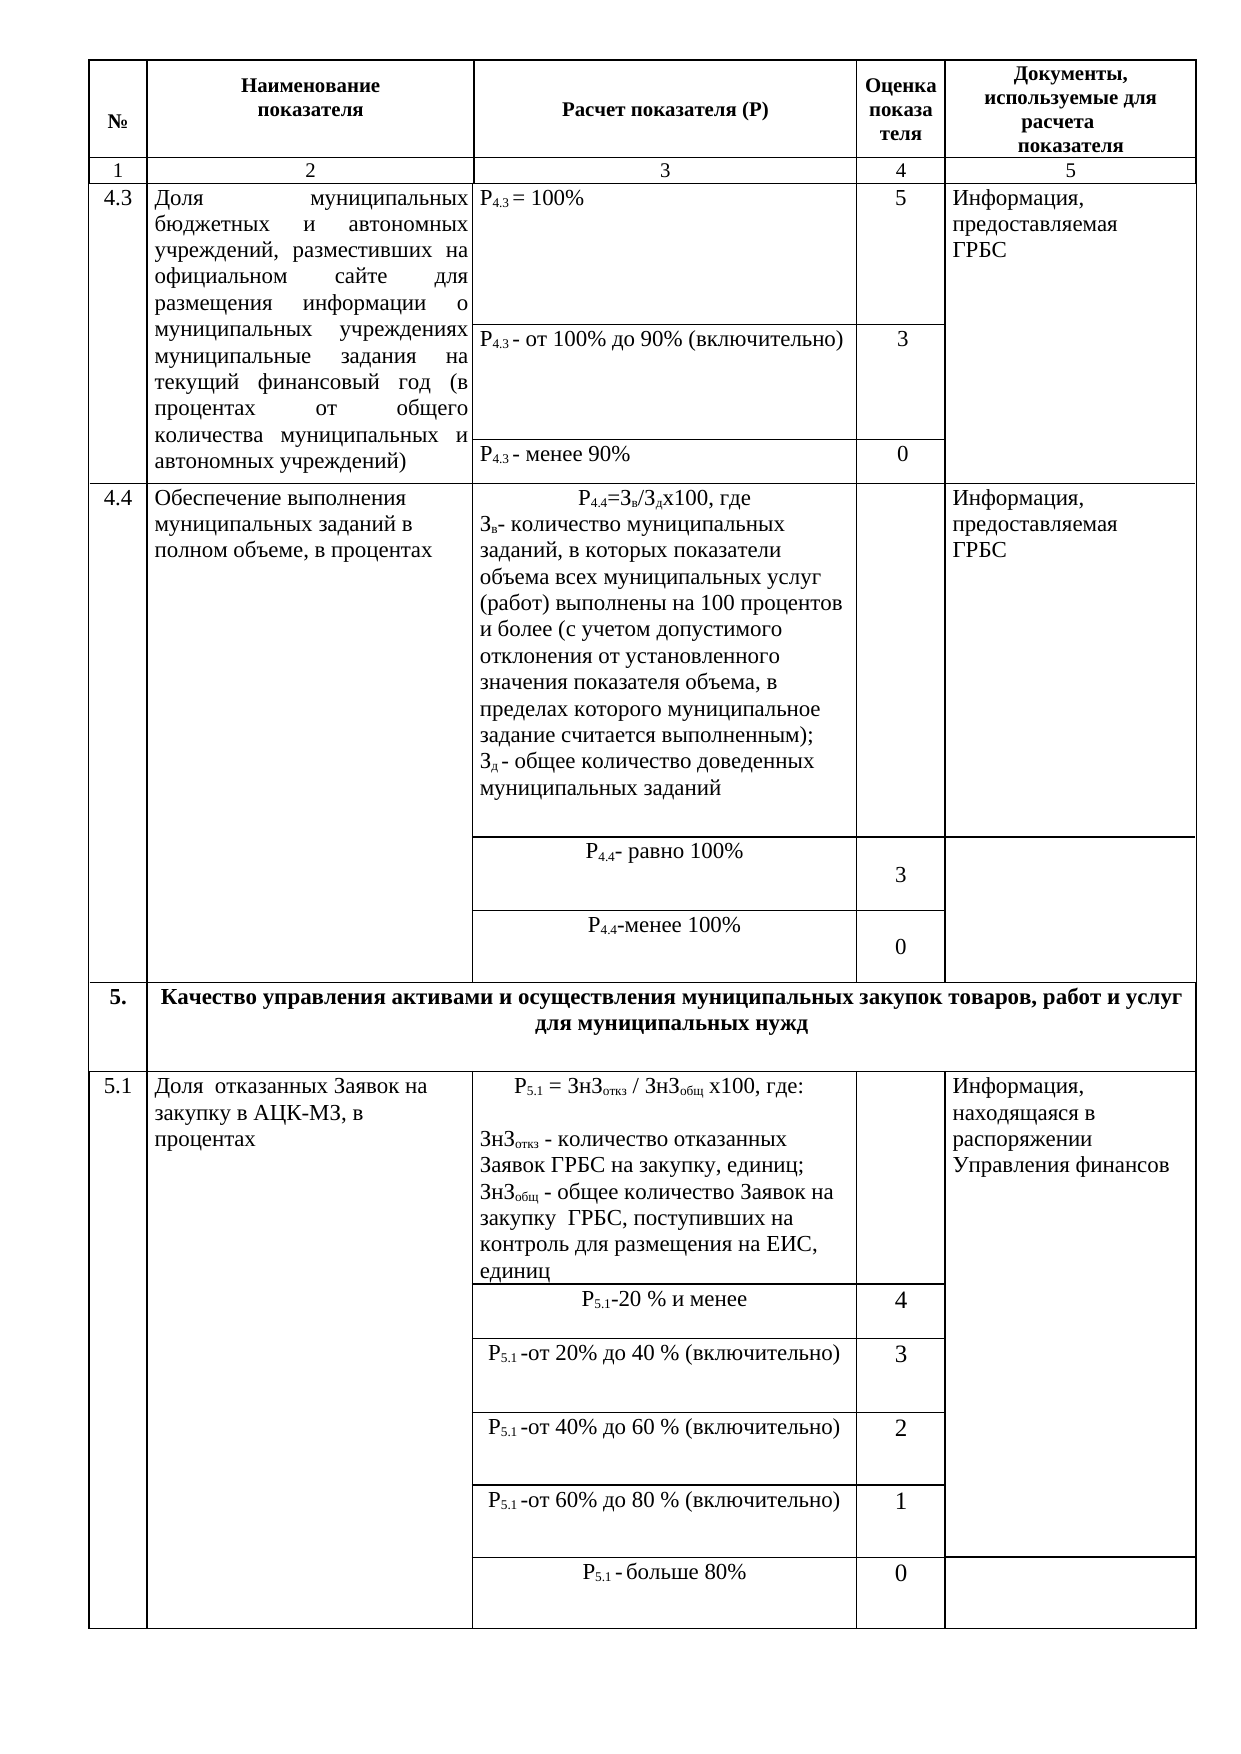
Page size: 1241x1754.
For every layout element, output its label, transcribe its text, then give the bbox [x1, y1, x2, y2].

table_cell Р4.3 - менее 90% [473, 440, 856, 483]
table_cell [857, 484, 944, 836]
table_cell Доля отказанных Заявок на закупку в АЦК-МЗ, в процентах [148, 1072, 472, 1628]
table_cell Качество управления активами и осуществления муниципальных закупок товаров, работ и услуг для муниципальных нужд [148, 983, 1195, 1071]
table_cell [89, 910, 146, 982]
table_cell [946, 836, 1196, 910]
table_cell 3 [857, 325, 944, 439]
table_cell 2 [148, 158, 473, 182]
table_cell Р4.3 = 100% [473, 184, 856, 324]
table_cell Р4.3 - от 100% до 90% (включительно) [473, 325, 856, 439]
table_header Наименование показателя [148, 61, 473, 157]
table_cell Р5.1 = ЗнЗоткз / ЗнЗобщ х100, где: ЗнЗоткз - количество отказанных Заявок ГРБС на закупку, единиц; ЗнЗобщ - общее количество Заявок на закупку ГРБС, поступивших на контроль для размещения на ЕИС, единиц [473, 1072, 856, 1283]
table_cell 3 [475, 158, 856, 182]
table_cell 5.1 [90, 1072, 146, 1628]
table_cell Р4.4=Зв/Здх100, где Зв- количество муниципальных заданий, в которых показатели объема всех муниципальных услуг (работ) выполнены на 100 процентов и более (с учетом допустимого отклонения от установленного значения показателя объема, в пределах которого муниципальное задание считается выполненным); Зд - общее количество доведенных муниципальных заданий [473, 484, 856, 836]
table_cell 3 [857, 838, 944, 910]
table_cell Р5.1 - больше 80% [473, 1558, 856, 1628]
table_cell 0 [857, 911, 944, 982]
table_cell 4.4 [89, 484, 146, 910]
table_cell 2 [857, 1413, 944, 1484]
table_cell Обеспечение выполнения муниципальных заданий в полном объеме, в процентах [148, 484, 472, 910]
table_cell Информация, предоставляемая ГРБС [946, 483, 1196, 836]
table_cell 0 [857, 1558, 944, 1628]
table_header Документы, используемые для расчета показателя [946, 61, 1195, 157]
table_cell 5. [89, 983, 146, 1071]
table_cell Информация, предоставляемая ГРБС [946, 184, 1196, 483]
table_cell Р5.1 -от 20% до 40 % (включительно) [473, 1339, 856, 1412]
table_header Расчет показателя (Р) [475, 61, 856, 157]
table_cell 1 [857, 1486, 944, 1556]
table_cell Р5.1 -от 60% до 80 % (включительно) [473, 1486, 856, 1556]
table_cell 0 [857, 440, 944, 483]
table_cell 4 [857, 158, 944, 182]
table_cell 3 [857, 1339, 944, 1412]
table_cell 4 [857, 1285, 944, 1338]
table_cell Р5.1-20 % и менее [473, 1285, 856, 1338]
table_cell 5 [857, 184, 944, 324]
table_cell 4.3 [89, 184, 146, 483]
table_header № [90, 61, 146, 157]
table_header Оценка показа теля [857, 61, 944, 157]
table_cell [857, 1072, 944, 1283]
table_cell Р4.4-менее 100% [473, 911, 856, 982]
table_cell 1 [90, 158, 146, 182]
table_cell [946, 1072, 1195, 1556]
table_cell Доля муниципальных бюджетных и автономных учреждений, разместивших на официальном сайте для размещения информации о муниципальных учреждениях муниципальные задания на текущий финансовый год (в процентах от общего количества муниципальных и автономных учреждений) [148, 184, 472, 483]
table_cell Р5.1 -от 40% до 60 % (включительно) [473, 1413, 856, 1484]
table_cell [148, 910, 472, 982]
table_cell 5 [946, 158, 1195, 182]
table_cell [946, 910, 1196, 982]
table_cell Р4.4- равно 100% [473, 838, 856, 910]
table_cell [946, 1558, 1195, 1628]
